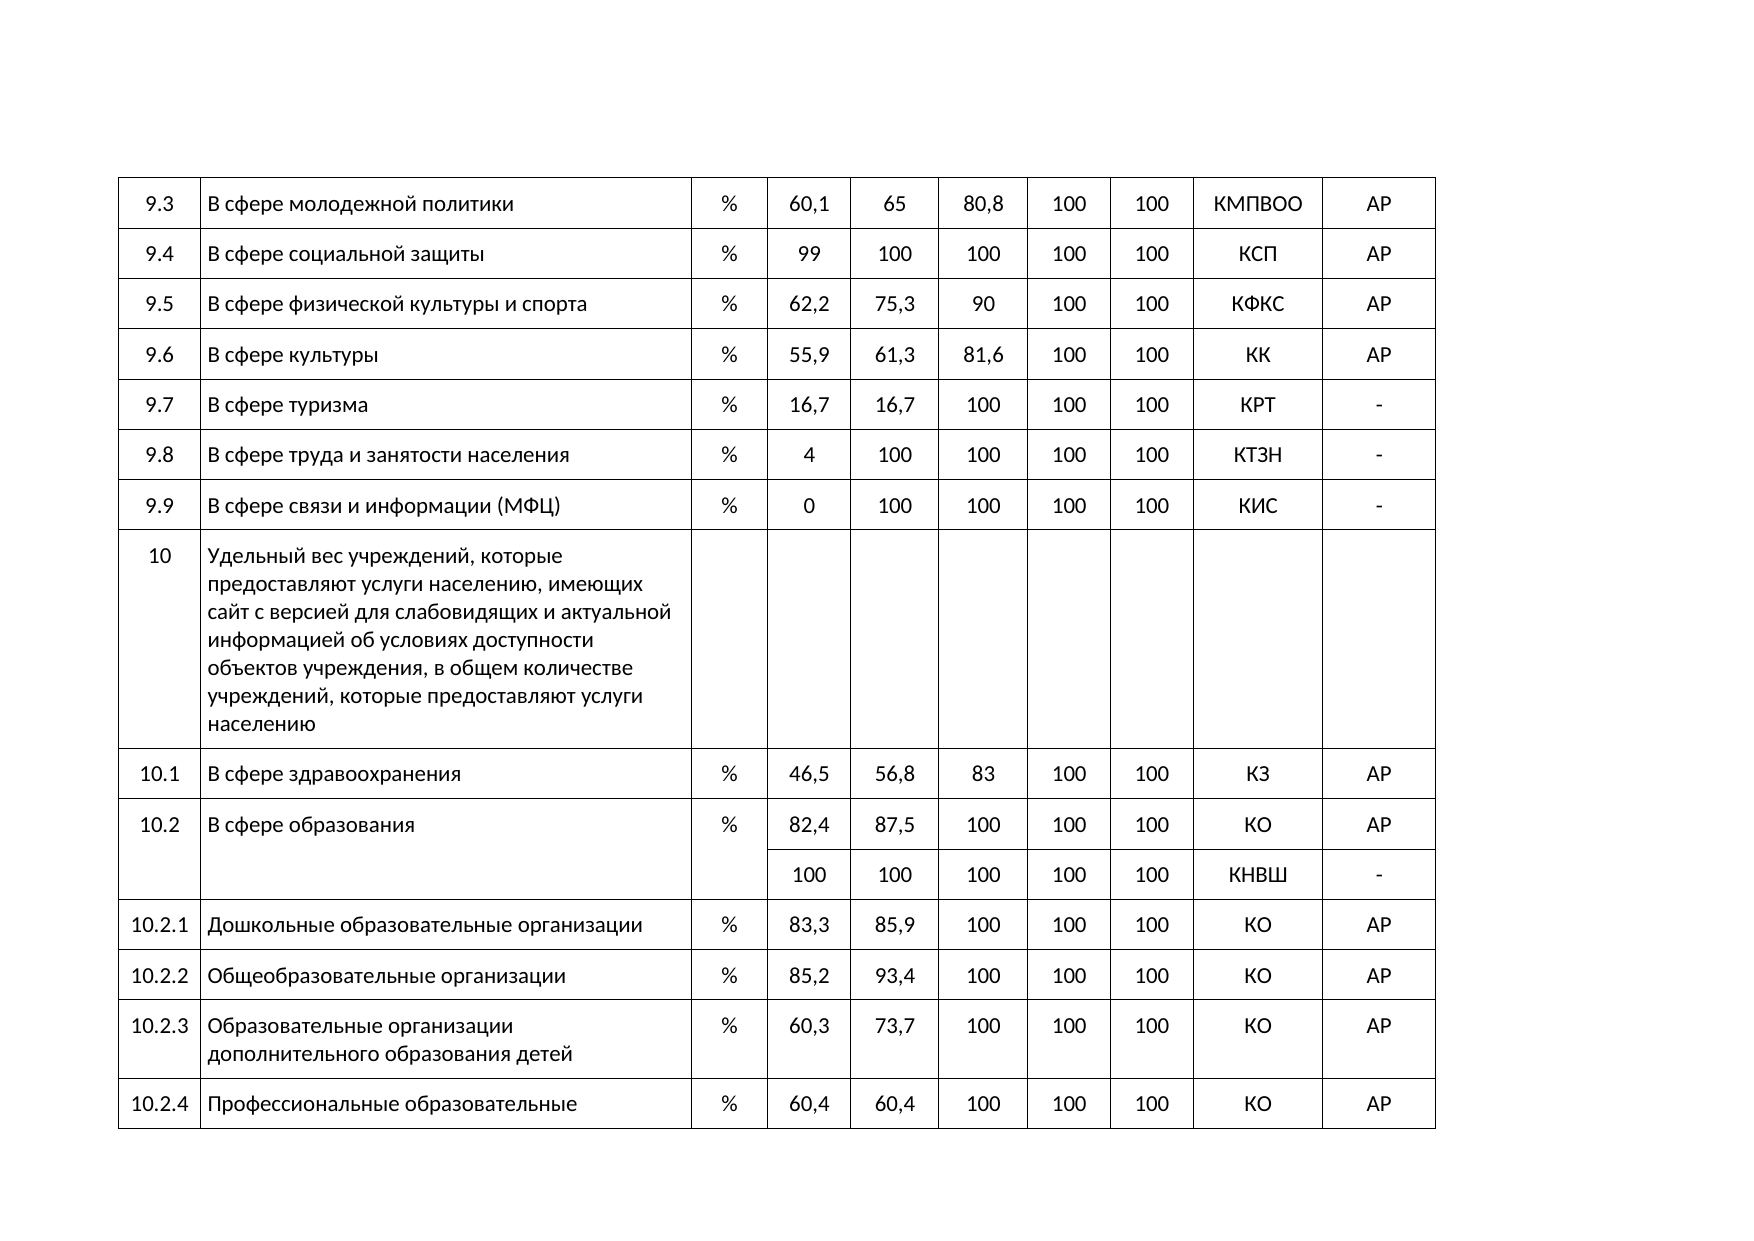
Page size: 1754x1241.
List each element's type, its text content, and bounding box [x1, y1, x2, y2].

table_cell 100 [1028, 1000, 1110, 1078]
table_cell В сфере труда и занятости населения [201, 430, 691, 479]
table_cell 100 [768, 850, 850, 899]
table_cell % [692, 1079, 767, 1128]
table_cell 83,3 [768, 900, 850, 949]
table_cell 100 [939, 900, 1027, 949]
table_cell % [692, 229, 767, 278]
table_cell 85,2 [768, 950, 850, 999]
table_cell 90 [939, 279, 1027, 328]
table_cell АР [1323, 1000, 1435, 1078]
table_cell 82,4 [768, 799, 850, 848]
table_cell 10.2 [119, 799, 200, 899]
table_cell 75,3 [851, 279, 938, 328]
table_cell КО [1194, 900, 1322, 949]
table_cell 60,4 [768, 1079, 850, 1128]
table_cell В сфере культуры [201, 329, 691, 378]
table_cell 9.5 [119, 279, 200, 328]
table_cell 60,4 [851, 1079, 938, 1128]
table_cell В сфере социальной защиты [201, 229, 691, 278]
table_cell Удельный вес учреждений, которые предоставляют услуги населению, имеющих сайт с версией для слабовидящих и актуальной информацией об условиях доступности объектов учреждения, в общем количестве учреждений, которые предоставляют услуги населению [201, 530, 691, 748]
table_cell АР [1323, 1079, 1435, 1128]
table_cell 100 [851, 430, 938, 479]
table_cell АР [1323, 279, 1435, 328]
table_cell 100 [1111, 1079, 1193, 1128]
table_cell - [1323, 850, 1435, 899]
table_cell КИС [1194, 480, 1322, 529]
table_cell 100 [1028, 850, 1110, 899]
table_cell 100 [939, 430, 1027, 479]
table_cell 80,8 [939, 178, 1027, 227]
table_cell 93,4 [851, 950, 938, 999]
table_cell 46,5 [768, 749, 850, 798]
table_cell В сфере туризма [201, 380, 691, 429]
table_cell 60,1 [768, 178, 850, 227]
table_cell 100 [1111, 900, 1193, 949]
table_cell % [692, 799, 767, 899]
table_cell 10 [119, 530, 200, 748]
table_cell 100 [939, 380, 1027, 429]
table_cell [1194, 530, 1322, 748]
table_cell КО [1194, 1079, 1322, 1128]
table_cell 61,3 [851, 329, 938, 378]
table_cell 85,9 [851, 900, 938, 949]
table_cell 100 [1111, 1000, 1193, 1078]
table_cell 100 [1111, 279, 1193, 328]
table_cell 99 [768, 229, 850, 278]
table_cell [939, 530, 1027, 748]
table_cell КФКС [1194, 279, 1322, 328]
table_cell В сфере физической культуры и спорта [201, 279, 691, 328]
table_cell 0 [768, 480, 850, 529]
table_cell 100 [1111, 749, 1193, 798]
table_cell 55,9 [768, 329, 850, 378]
table_cell 100 [1111, 850, 1193, 899]
table_cell АР [1323, 229, 1435, 278]
table_cell 100 [1028, 279, 1110, 328]
table_cell % [692, 480, 767, 529]
table_cell 10.1 [119, 749, 200, 798]
table_cell 100 [1028, 749, 1110, 798]
table_cell 9.8 [119, 430, 200, 479]
table_cell 100 [1028, 430, 1110, 479]
table_cell 100 [939, 480, 1027, 529]
table_cell 100 [1028, 950, 1110, 999]
table_cell 62,2 [768, 279, 850, 328]
table_cell 100 [939, 799, 1027, 848]
table_cell Общеобразовательные организации [201, 950, 691, 999]
table_cell 100 [1028, 380, 1110, 429]
table_cell - [1323, 480, 1435, 529]
table_cell 100 [1028, 480, 1110, 529]
table_cell 100 [1111, 950, 1193, 999]
table_cell 100 [939, 1000, 1027, 1078]
table_cell Дошкольные образовательные организации [201, 900, 691, 949]
table_cell 16,7 [851, 380, 938, 429]
table_cell АР [1323, 900, 1435, 949]
table_cell 9.4 [119, 229, 200, 278]
table_cell 100 [1111, 178, 1193, 227]
table_cell АР [1323, 178, 1435, 227]
table_cell КСП [1194, 229, 1322, 278]
table_cell % [692, 950, 767, 999]
table_cell КТЗН [1194, 430, 1322, 479]
table_cell 100 [1111, 799, 1193, 848]
table_cell [851, 530, 938, 748]
table_cell - [1323, 430, 1435, 479]
table_cell % [692, 430, 767, 479]
table_cell КМПВОО [1194, 178, 1322, 227]
table_cell % [692, 1000, 767, 1078]
table_cell 81,6 [939, 329, 1027, 378]
table_cell В сфере связи и информации (МФЦ) [201, 480, 691, 529]
table_cell % [692, 329, 767, 378]
table_cell 10.2.3 [119, 1000, 200, 1078]
table_cell 73,7 [851, 1000, 938, 1078]
table_cell 10.2.4 [119, 1079, 200, 1128]
table_cell 100 [851, 850, 938, 899]
table_cell [1323, 530, 1435, 748]
table_cell 100 [1028, 799, 1110, 848]
table_cell В сфере здравоохранения [201, 749, 691, 798]
table_cell 100 [1111, 380, 1193, 429]
table_cell 100 [851, 480, 938, 529]
table_cell 100 [939, 850, 1027, 899]
table_cell 100 [939, 1079, 1027, 1128]
table_cell % [692, 380, 767, 429]
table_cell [201, 1079, 691, 1128]
table_cell 83 [939, 749, 1027, 798]
table_cell - [1323, 380, 1435, 429]
table_cell КРТ [1194, 380, 1322, 429]
table_cell [768, 530, 850, 748]
table_cell В сфере молодежной политики [201, 178, 691, 227]
table_cell 60,3 [768, 1000, 850, 1078]
table_cell АР [1323, 799, 1435, 848]
table_cell КНВШ [1194, 850, 1322, 899]
table_cell 100 [1111, 430, 1193, 479]
table_cell 16,7 [768, 380, 850, 429]
table_cell 100 [939, 950, 1027, 999]
table_cell АР [1323, 950, 1435, 999]
table_cell % [692, 749, 767, 798]
table_cell 56,8 [851, 749, 938, 798]
table_cell КО [1194, 950, 1322, 999]
table_cell В сфере образования [201, 799, 691, 899]
table_cell 100 [1111, 480, 1193, 529]
table_cell % [692, 279, 767, 328]
table_cell АР [1323, 329, 1435, 378]
table_cell 10.2.2 [119, 950, 200, 999]
table_cell 9.6 [119, 329, 200, 378]
table_cell [1111, 530, 1193, 748]
table_cell КО [1194, 1000, 1322, 1078]
table_cell % [692, 178, 767, 227]
table_cell КЗ [1194, 749, 1322, 798]
table_cell АР [1323, 749, 1435, 798]
table_cell 100 [939, 229, 1027, 278]
table_cell КК [1194, 329, 1322, 378]
table_cell 4 [768, 430, 850, 479]
table_cell 100 [1028, 900, 1110, 949]
table_cell 100 [1111, 329, 1193, 378]
table_cell 65 [851, 178, 938, 227]
table_cell 87,5 [851, 799, 938, 848]
table_cell 9.9 [119, 480, 200, 529]
table_cell 9.3 [119, 178, 200, 227]
table_cell 10.2.1 [119, 900, 200, 949]
table_cell 100 [1111, 229, 1193, 278]
table_cell Образовательные организации дополнительного образования детей [201, 1000, 691, 1078]
table_cell [692, 530, 767, 748]
table_cell 100 [1028, 178, 1110, 227]
table_cell 9.7 [119, 380, 200, 429]
table_cell 100 [851, 229, 938, 278]
table_cell % [692, 900, 767, 949]
table_cell 100 [1028, 229, 1110, 278]
table_cell КО [1194, 799, 1322, 848]
table_cell 100 [1028, 329, 1110, 378]
table_cell [1028, 530, 1110, 748]
table_cell 100 [1028, 1079, 1110, 1128]
